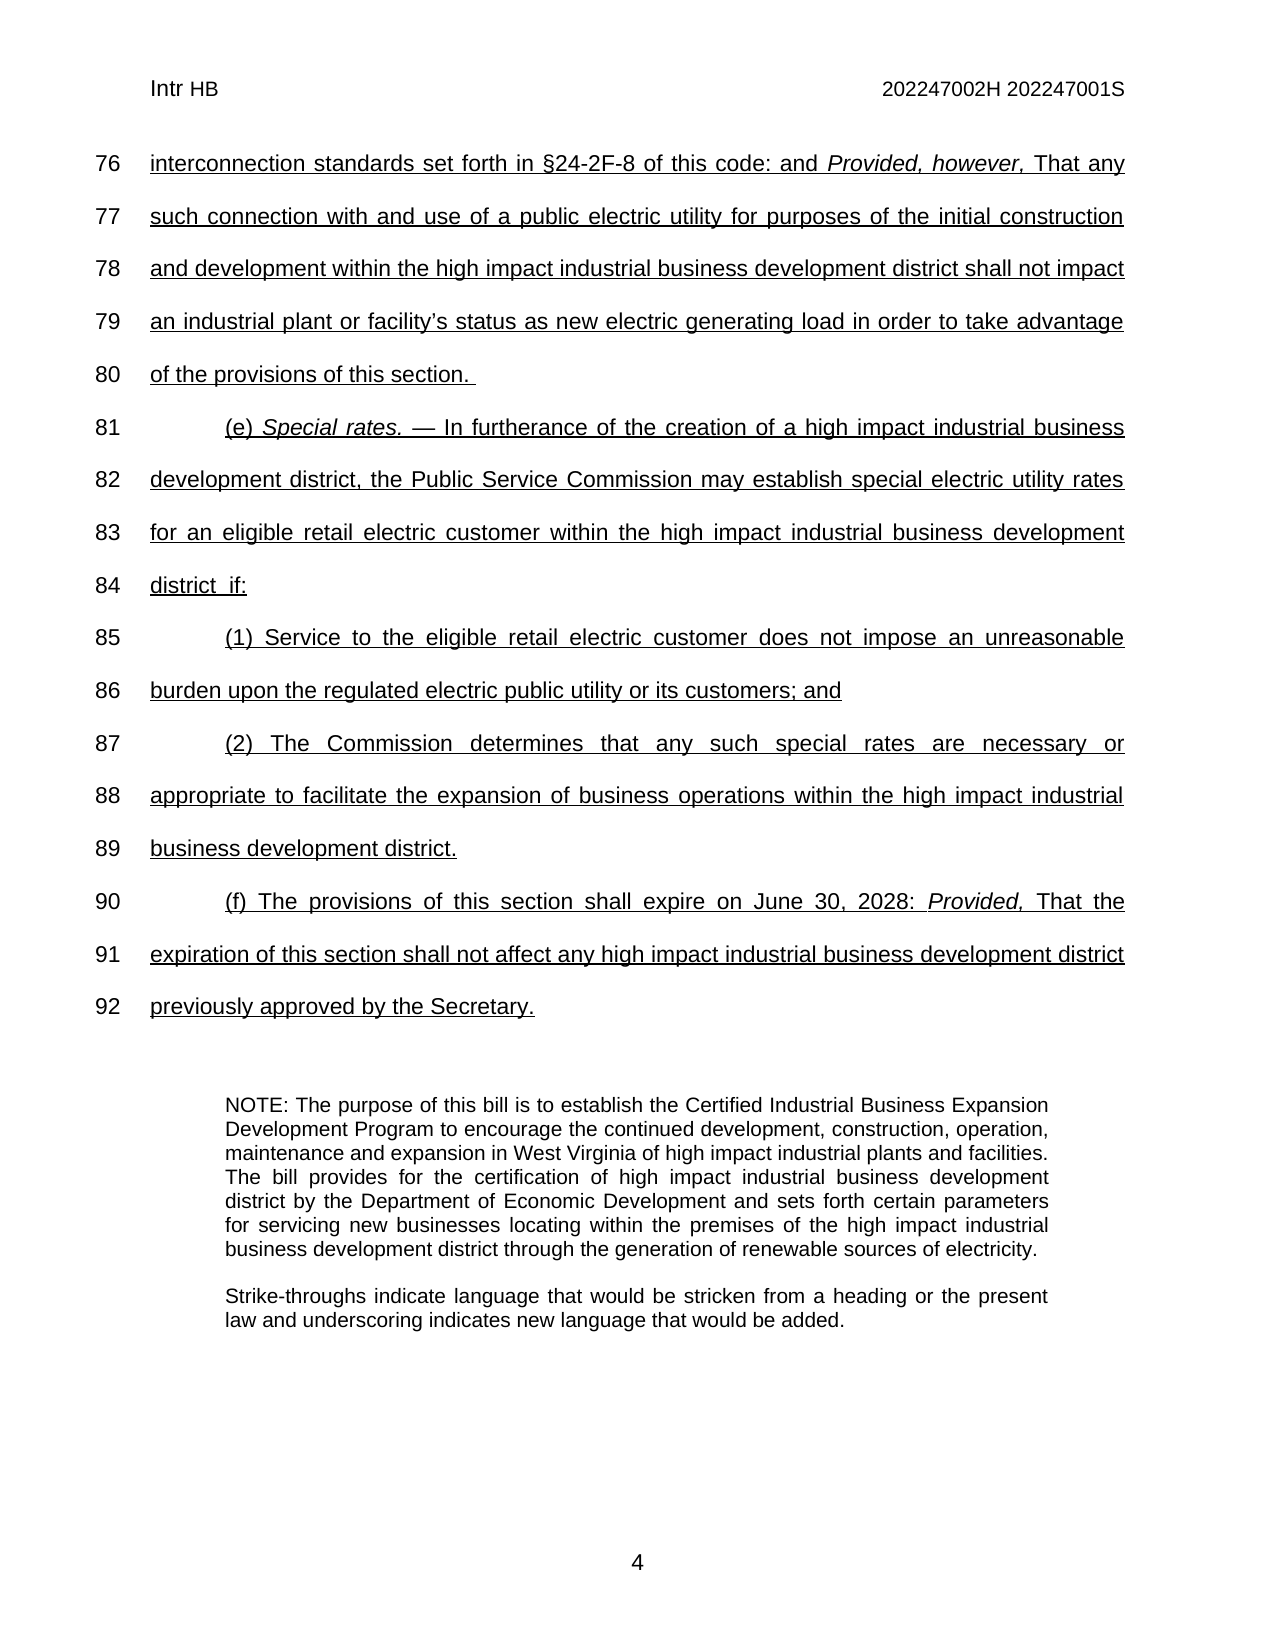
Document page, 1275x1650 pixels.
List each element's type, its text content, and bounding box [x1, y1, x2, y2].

text (f) The provisions of this section shall expire on June 30, 2028: Provided, That the expiration of this section shall not affect any high impact industrial business development district previously approved by the Secretary. [150, 965, 1125, 1020]
text NOTE: The purpose of this bill is to establish the Certified Industrial Business Expansion Development Program to encourage the continued development, construction, operation, maintenance and expansion in West Virginia of high impact industrial plants and facilities. The bill provides for the certification of high impact industrial business development district by the Department of Economic Development and sets forth certain parameters for servicing new businesses locating within the premises of the high impact industrial business development district through the generation of renewable sources of electricity. [225, 1093, 1050, 1261]
text (f) The provisions of this section shall expire on June 30, 2028: Provided, That the expiration of this section shall not affect any high impact industrial business development district previously approved by the Secretary. [150, 888, 1125, 963]
text (e) Special rates. — In furtherance of the creation of a high impact industrial business development district, the Public Service Commission may establish special electric utility rates for an eligible retail electric customer within the high impact industrial business development district if: [150, 413, 1125, 489]
text (e) Special rates. — In furtherance of the creation of a high impact industrial business development district, the Public Service Commission may establish special electric utility rates for an eligible retail electric customer within the high impact industrial business development district if: [150, 490, 1125, 542]
text (2) The Commission determines that any such special rates are necessary or appropriate to facilitate the expansion of business operations within the high impact industrial business development district. [150, 730, 1125, 862]
text Strike-throughs indicate language that would be stricken from a heading or the present law and underscoring indicates new language that would be added. [225, 1283, 1050, 1331]
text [150, 150, 1125, 173]
text (1) Service to the eligible retail electric customer does not impose an unreasonable burden upon the regulated electric public utility or its customers; and [150, 624, 1125, 703]
text (e) Special rates. — In furtherance of the creation of a high impact industrial business development district, the Public Service Commission may establish special electric utility rates for an eligible retail electric customer within the high impact industrial business development district if: [150, 543, 1125, 598]
